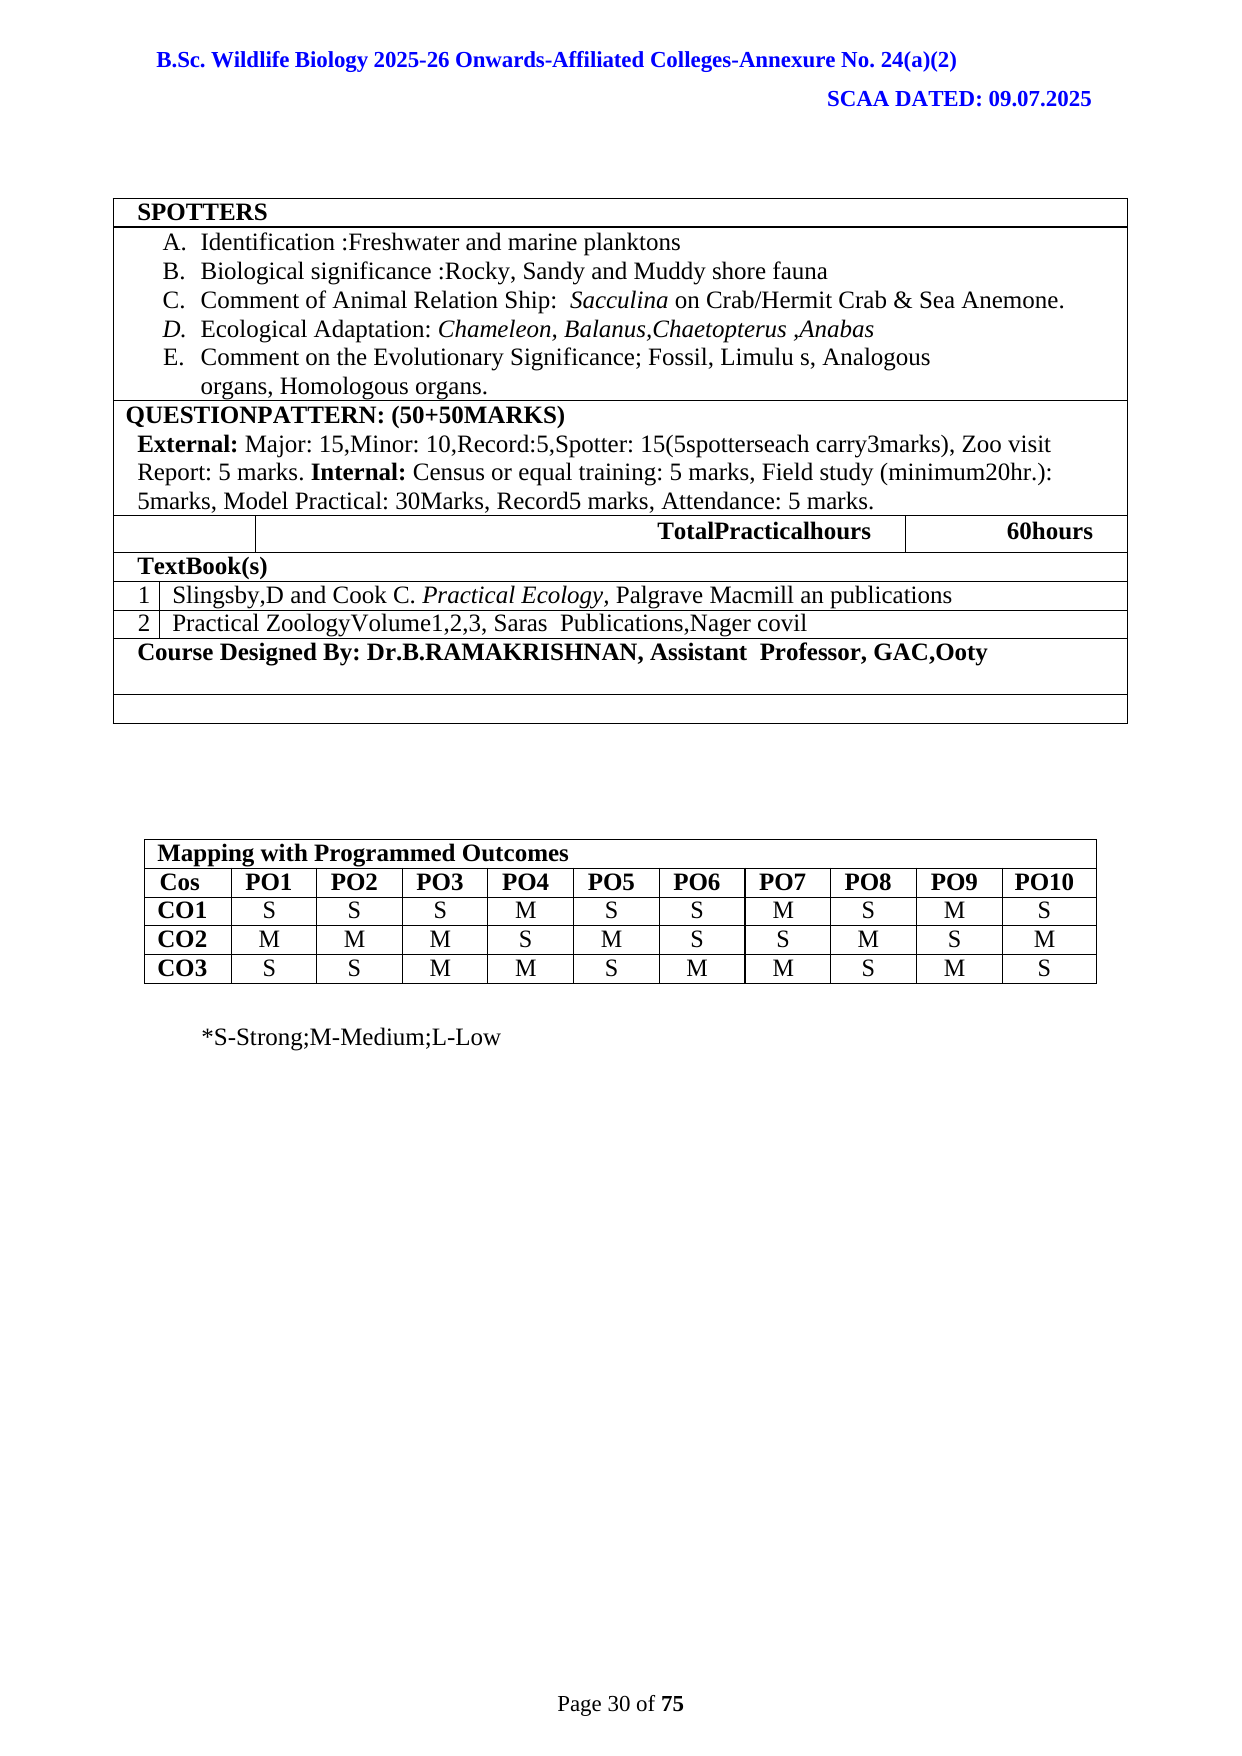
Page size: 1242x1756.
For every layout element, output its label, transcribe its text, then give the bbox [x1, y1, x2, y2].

table_cell PO6 [660, 869, 744, 897]
table_cell M [232, 926, 316, 954]
table_cell [114, 695, 1127, 723]
table_cell PO9 [917, 869, 1002, 897]
table_cell S [317, 898, 402, 925]
table_cell S [232, 898, 316, 925]
table_cell 1 [114, 582, 159, 609]
table_cell M [574, 926, 659, 954]
table_cell M [1003, 926, 1096, 954]
table_cell S [574, 955, 659, 983]
table_cell PO2 [317, 869, 402, 897]
table_cell 60hours [906, 516, 1127, 552]
table_cell CO1 [145, 898, 231, 925]
table_cell Course Designed By: Dr.B.RAMAKRISHNAN, Assistant Professor, GAC,Ooty [114, 639, 1127, 694]
table_cell TotalPracticalhours [256, 516, 905, 552]
table_cell CO2 [145, 926, 231, 954]
table_cell M [660, 955, 744, 983]
table_cell S [488, 926, 573, 954]
table_cell 2 [114, 611, 159, 638]
table_cell PO8 [831, 869, 916, 897]
table_cell Identification :Freshwater and marine planktons Biological significance :Rocky, Sandy and Muddy shore fauna Comment of Animal Relation Ship: Sacculina on Crab/Hermit Crab & Sea Anemone. Ecological Adaptation: Chameleon, Balanus,Chaetopterus ,Anabas Comment on the Evolutionary Significance; Fossil, Limulu s, Analogous organs, Homologous organs. [114, 228, 1127, 400]
table_cell PO1 [232, 869, 316, 897]
table_cell S [660, 898, 744, 925]
table_cell M [488, 955, 573, 983]
table_cell PO5 [574, 869, 659, 897]
table_cell M [403, 955, 487, 983]
table_cell S [317, 955, 402, 983]
table_cell PO3 [403, 869, 487, 897]
table_cell PO4 [488, 869, 573, 897]
table_cell M [746, 955, 830, 983]
table_cell S [1003, 955, 1096, 983]
table_cell M [746, 898, 830, 925]
table_cell S [831, 898, 916, 925]
table_cell QUESTIONPATTERN: (50+50MARKS) External: Major: 15,Minor: 10,Record:5,Spotter: 15(5spotterseach carry3marks), Zoo visit Report: 5 marks. Internal: Census or equal training: 5 marks, Field study (minimum20hr.): 5marks, Model Practical: 30Marks, Record5 marks, Attendance: 5 marks. [114, 401, 1127, 515]
table_cell [114, 516, 255, 552]
table_cell S [403, 898, 487, 925]
table_cell S [574, 898, 659, 925]
table_cell M [317, 926, 402, 954]
table_cell PO7 [746, 869, 830, 897]
table_cell TextBook(s) [114, 553, 1127, 581]
table_header Mapping with Programmed Outcomes [145, 840, 1096, 868]
table_cell M [917, 898, 1002, 925]
table_cell Cos [145, 869, 231, 897]
table_cell PO10 [1003, 869, 1096, 897]
text *S-Strong;M-Medium;L-Low [201, 1022, 1242, 1051]
table_cell S [746, 926, 830, 954]
table_cell M [917, 955, 1002, 983]
table_cell S [1003, 898, 1096, 925]
table_cell M [403, 926, 487, 954]
table_cell Practical ZoologyVolume1,2,3, Saras Publications,Nager covil [160, 611, 1127, 638]
table_cell M [488, 898, 573, 925]
table_cell S [917, 926, 1002, 954]
table_header SPOTTERS [114, 199, 1127, 226]
table_cell Slingsby,D and Cook C. Practical Ecology, Palgrave Macmill an publications [160, 582, 1127, 609]
table_cell CO3 [145, 955, 231, 983]
table_cell M [831, 926, 916, 954]
table_cell S [660, 926, 744, 954]
table_cell S [831, 955, 916, 983]
table_cell S [232, 955, 316, 983]
